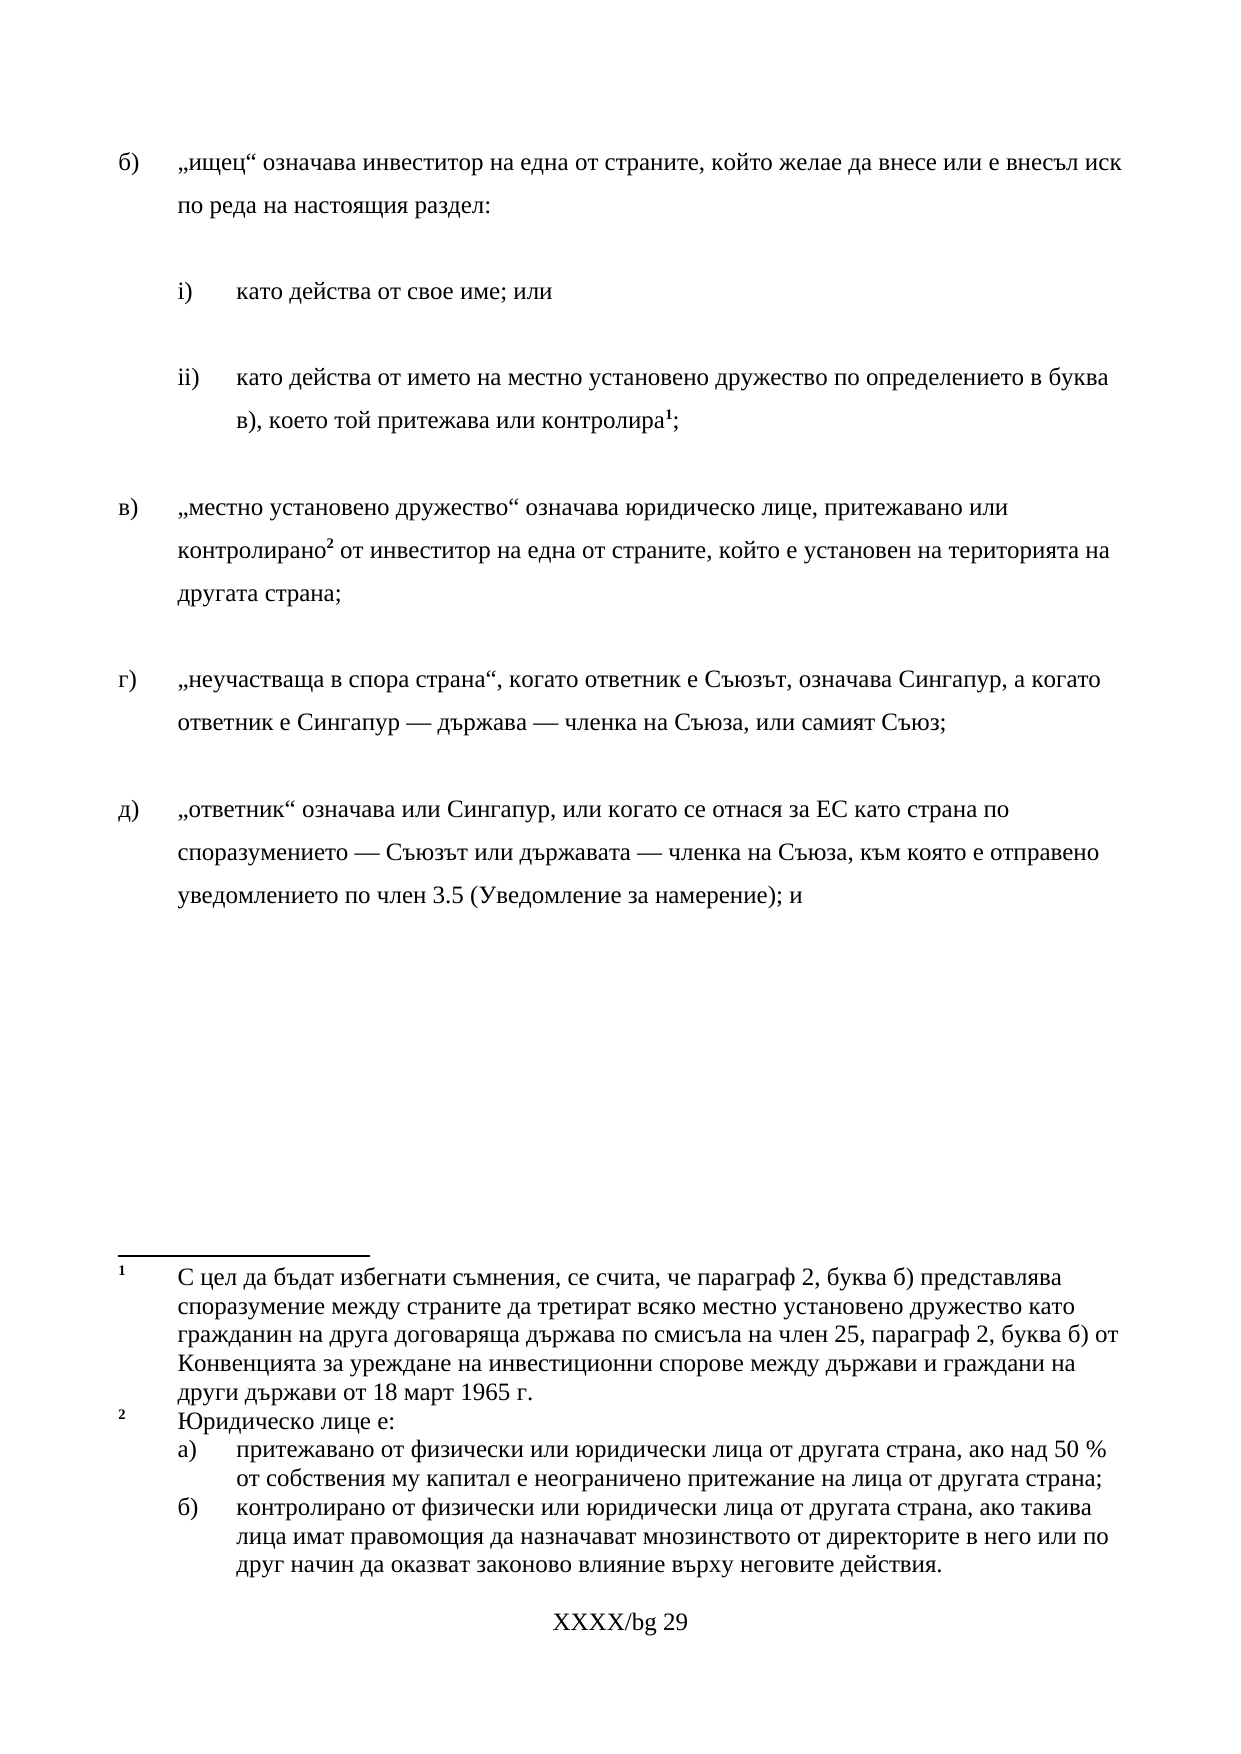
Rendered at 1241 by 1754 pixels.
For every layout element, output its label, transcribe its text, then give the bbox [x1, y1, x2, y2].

text ii) като действа от името на местно установено дружество по определението в буква в), което той притежава или контролира; [177, 362, 1122, 434]
text в) „местно установено дружество“ означава юридическо лице, притежавано или контролирано от инвеститор на една от страните, който е установен на територията на другата страна; [118, 492, 1122, 607]
text б) „ищец“ означава инвеститор на една от страните, който желае да внесе или е внесъл иск по реда на настоящия раздел: [118, 147, 1122, 219]
text д) „ответник“ означава или Сингапур, или когато се отнася за ЕС като страна по споразумението — Съюзът или държавата — членка на Съюза, към която е отправено уведомлението по член 3.5 (Уведомление за намерение); и [118, 794, 1122, 909]
text i) като действа от свое име; или [177, 276, 1122, 305]
text г) „неучастваща в спора страна“, когато ответник е Съюзът, означава Сингапур, а когато ответник е Сингапур — държава — членка на Съюза, или самият Съюз; [118, 664, 1122, 736]
